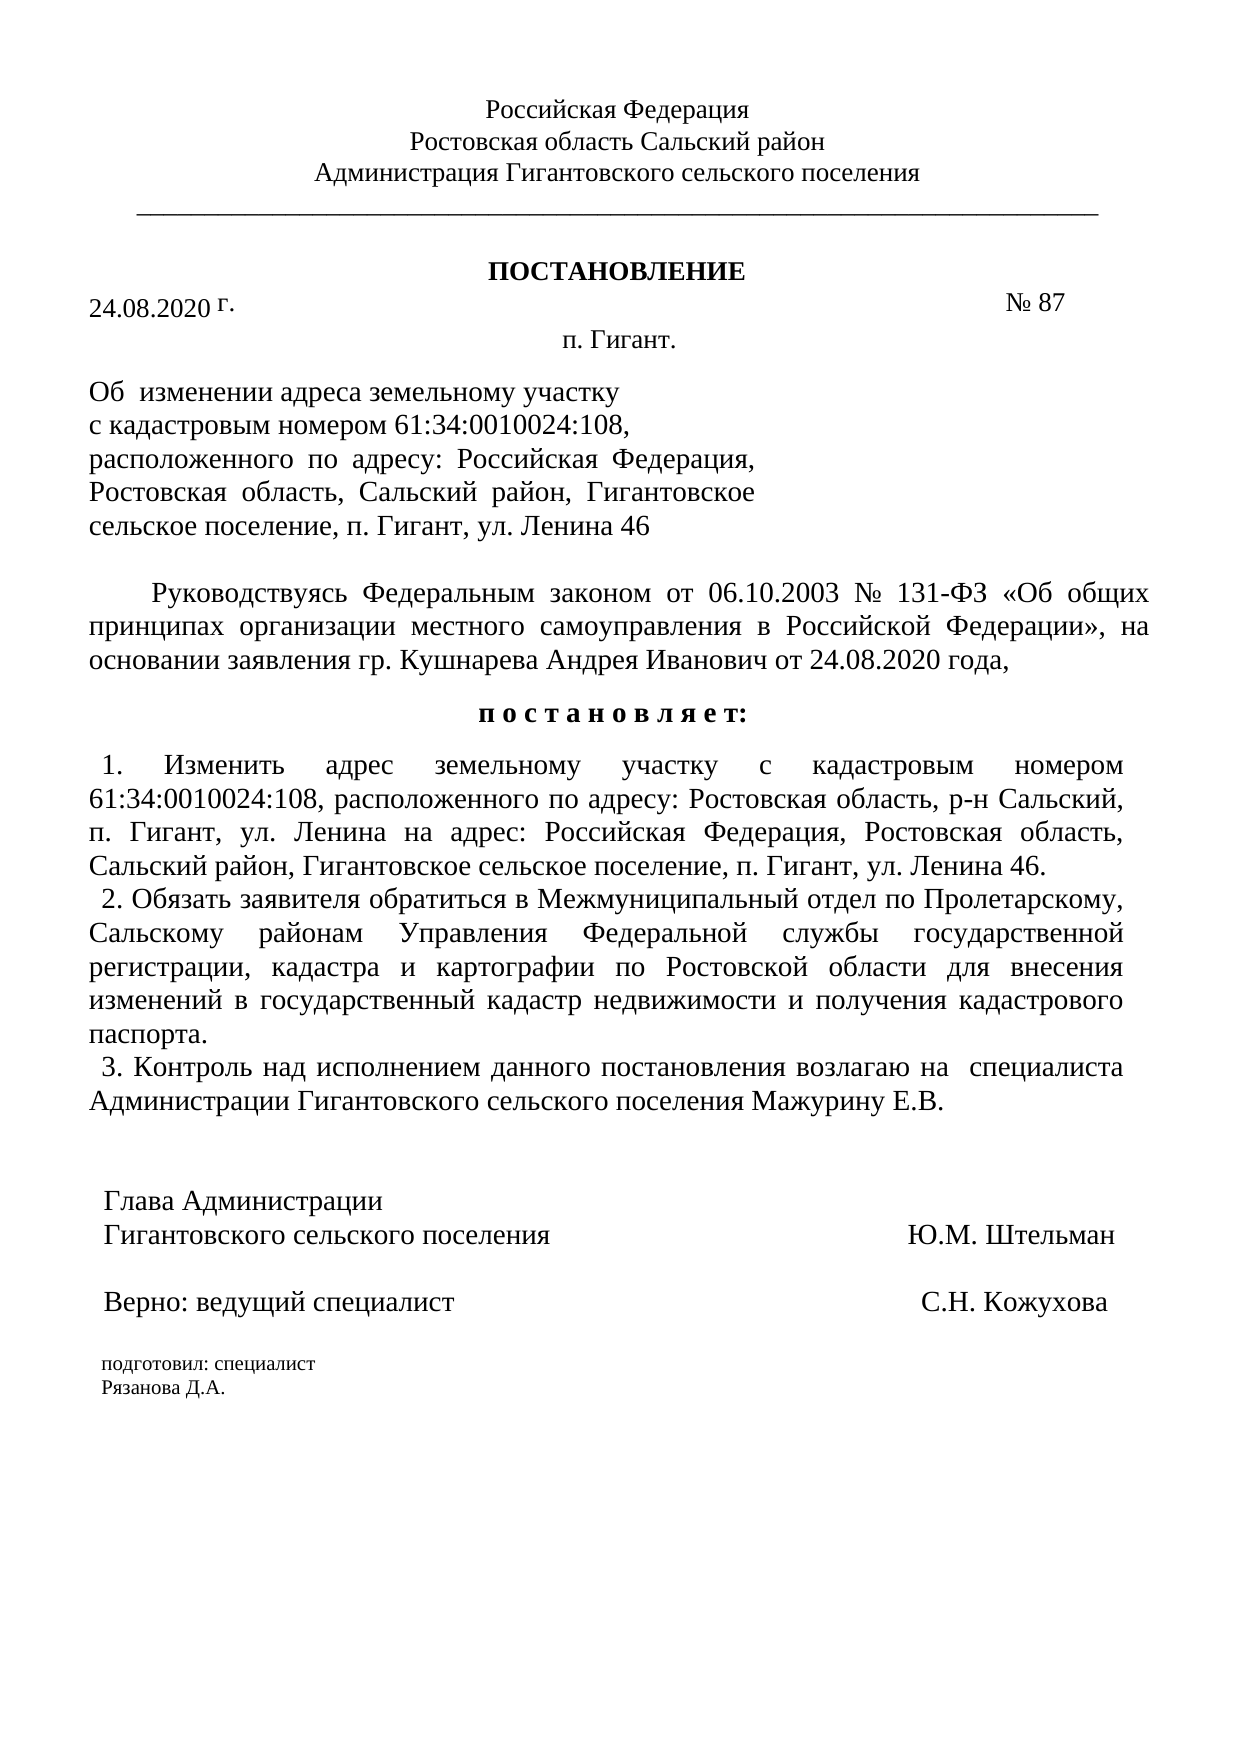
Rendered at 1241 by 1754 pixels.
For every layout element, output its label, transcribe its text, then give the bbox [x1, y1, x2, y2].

text с кадастровым номером 61:34:0010024:108, [89, 407, 756, 441]
text 1. Изменить адрес земельному участку с кадастровым номером 61:34:0010024:108, расположенного по адресу: Ростовская область, р-н Сальский, п. Гигант, ул. Ленина на адрес: Российская Федерация, Ростовская область, Сальский район, Гигантовское сельское поселение, п. Гигант, ул. Ленина 46. [89, 747, 1124, 882]
text Об изменении адреса земельному участку [89, 374, 756, 407]
text Ростовская область Сальский район [89, 125, 1146, 156]
text 24.08.2020 г. № 87 [89, 286, 1145, 323]
text п о с т а н о в л я е т: [101, 695, 1124, 728]
text Руководствуясь Федеральным законом от 06.10.2003 № 131-ФЗ «Об общих принципах организации местного самоуправления в Российской Федерации», на основании заявления гр. Кушнарева Андрея Иванович от 24.08.2020 года, [89, 575, 1150, 676]
text Российская Федерация [89, 94, 1146, 125]
text подготовил: специалист [101, 1351, 1124, 1375]
text ПОСТАНОВЛЕНИЕ [89, 249, 1145, 286]
text Гигантовского сельского поселения Ю.М. Штельман [89, 1217, 1124, 1251]
text Рязанова Д.А. [101, 1375, 1124, 1399]
text расположенного по адресу: Российская Федерация, Ростовская область, Сальский район, Гигантовское сельское поселение, п. Гигант, ул. Ленина 46 [89, 441, 756, 541]
text п. Гигант. [89, 323, 1150, 354]
text Верно: ведущий специалист С.Н. Кожухова [89, 1284, 1124, 1318]
text 3. Контроль над исполнением данного постановления возлагаю на специалиста Администрации Гигантовского сельского поселения Мажурину Е.В. [89, 1049, 1124, 1116]
text _______________________________________________________________________ [89, 187, 1146, 218]
text Администрация Гигантовского сельского поселения [89, 156, 1146, 187]
text Глава Администрации [89, 1183, 1124, 1217]
text 2. Обязать заявителя обратиться в Межмуниципальный отдел по Пролетарскому, Сальскому районам Управления Федеральной службы государственной регистрации, кадастра и картографии по Ростовской области для внесения изменений в государственный кадастр недвижимости и получения кадастрового паспорта. [89, 882, 1124, 1049]
